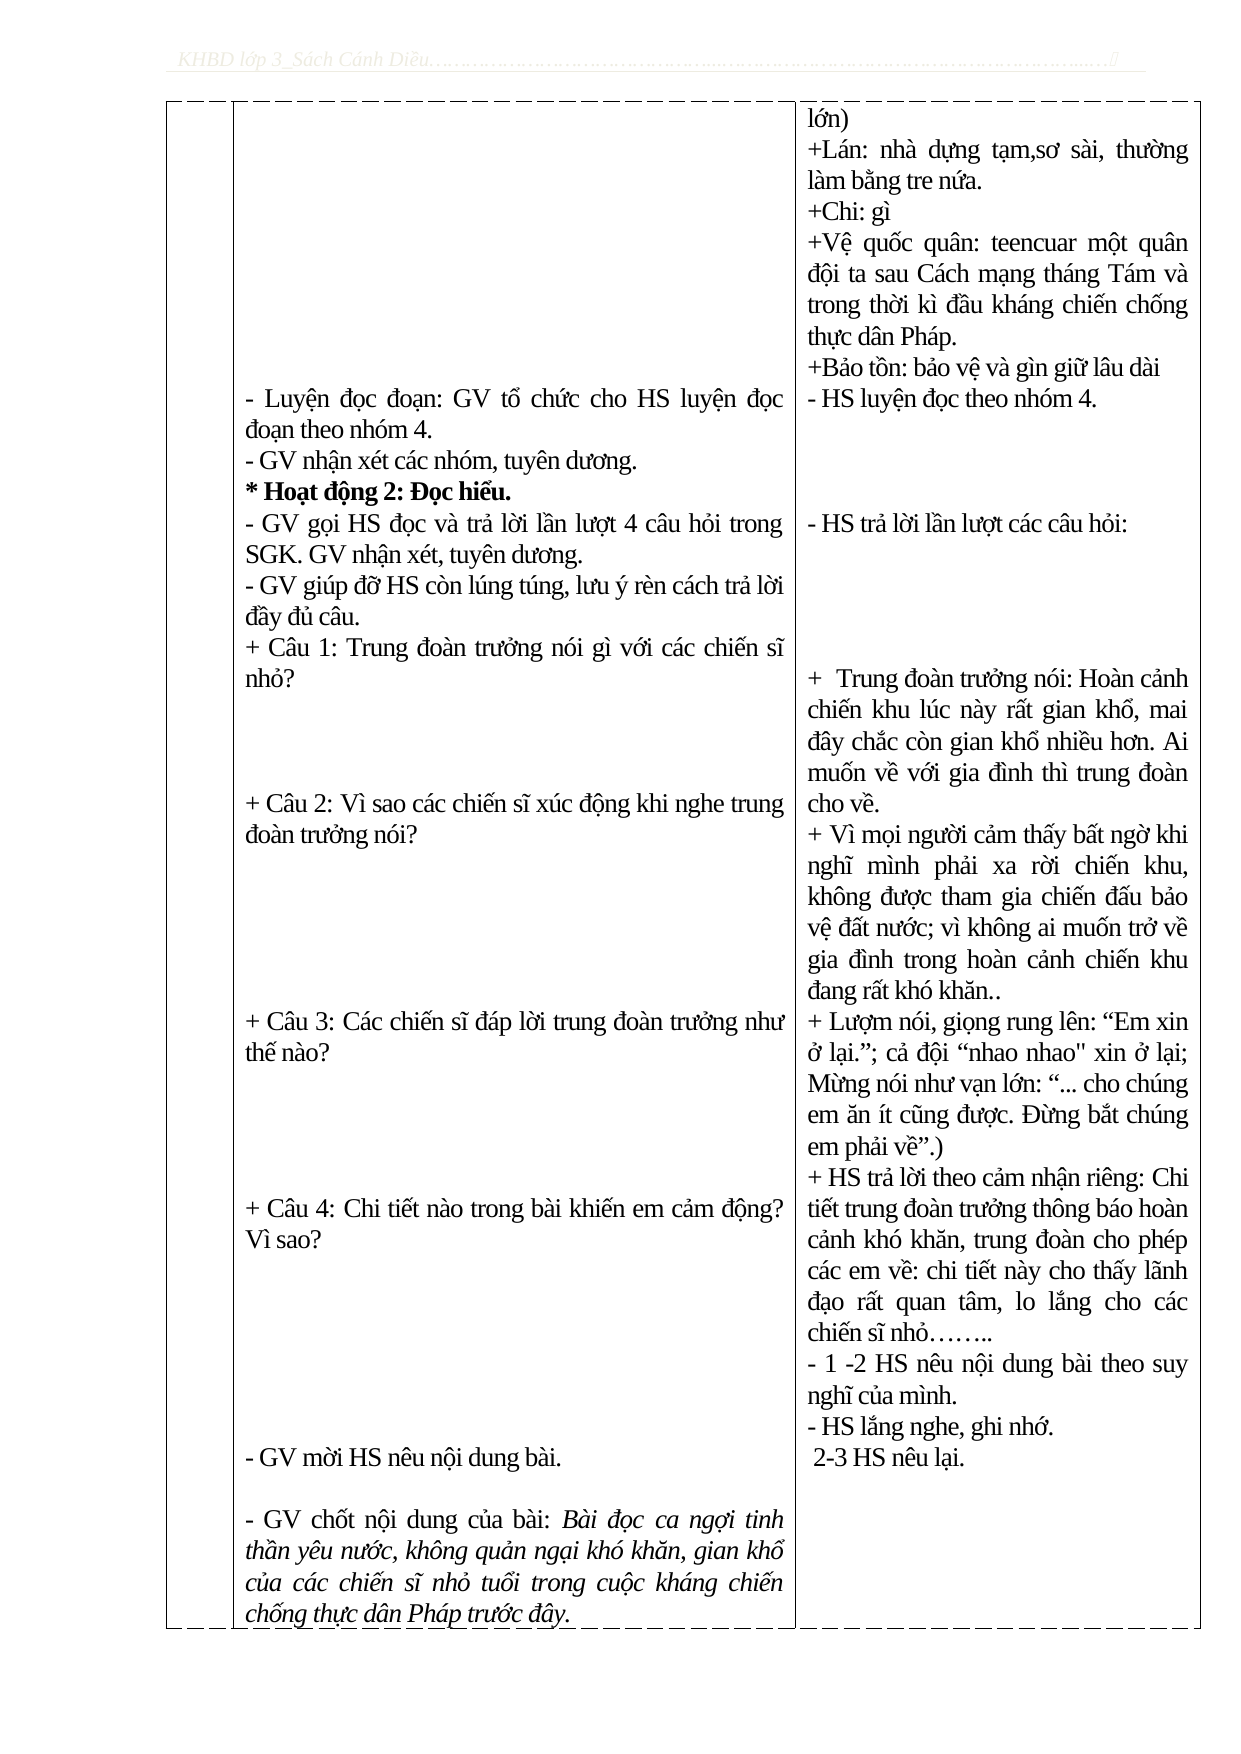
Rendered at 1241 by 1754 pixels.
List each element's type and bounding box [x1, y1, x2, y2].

table_cell [167, 101, 233, 1628]
table_cell [234, 101, 795, 1628]
table_cell [796, 101, 1200, 1628]
